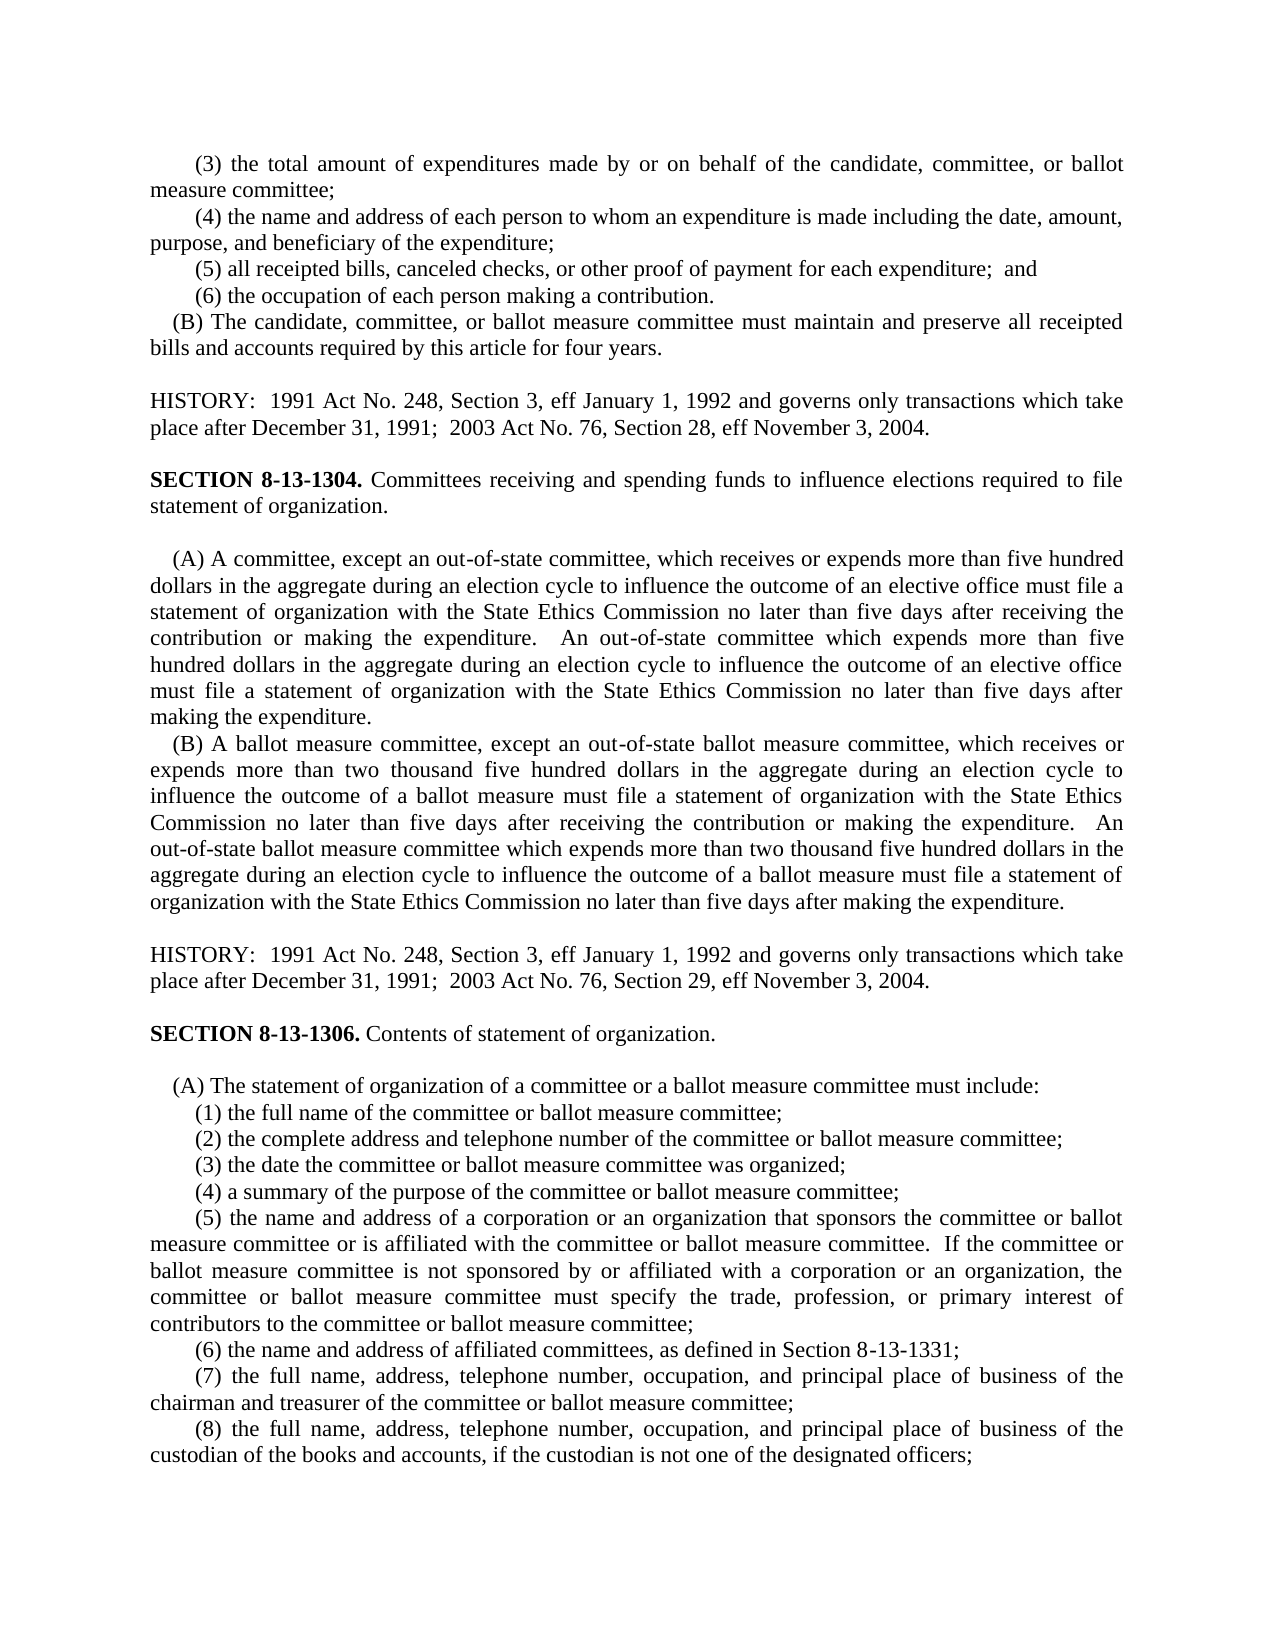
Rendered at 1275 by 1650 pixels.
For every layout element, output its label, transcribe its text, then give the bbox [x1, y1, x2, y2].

text (1) the full name of the committee or ballot measure committee; [150, 1099, 1125, 1125]
text (2) the complete address and telephone number of the committee or ballot measure committee; [150, 1125, 1125, 1151]
text (5) the name and address of a corporation or an organization that sponsors the committee or ballot measure committee or is affiliated with the committee or ballot measure committee. If the committee or ballot measure committee is not sponsored by or affiliated with a corporation or an organization, the committee or ballot measure committee must specify the trade, profession, or primary interest of contributors to the committee or ballot measure committee; [150, 1204, 1125, 1336]
text (5) all receipted bills, canceled checks, or other proof of payment for each expenditure; and [150, 255, 1125, 282]
text (A) The statement of organization of a committee or a ballot measure committee must include: [150, 1072, 1125, 1099]
text (3) the date the committee or ballot measure committee was organized; [150, 1151, 1125, 1178]
text HISTORY: 1991 Act No. 248, Section 3, eff January 1, 1992 and governs only transactions which take place after December 31, 1991; 2003 Act No. 76, Section 29, eff November 3, 2004. [150, 941, 1125, 993]
text HISTORY: 1991 Act No. 248, Section 3, eff January 1, 1992 and governs only transactions which take place after December 31, 1991; 2003 Act No. 76, Section 28, eff November 3, 2004. [150, 387, 1125, 440]
text SECTION 8-13-1306. Contents of statement of organization. [150, 1020, 1125, 1046]
text (6) the name and address of affiliated committees, as defined in Section 8-13-1331; [150, 1336, 1125, 1362]
text (B) The candidate, committee, or ballot measure committee must maintain and preserve all receipted bills and accounts required by this article for four years. [150, 308, 1125, 361]
text (7) the full name, address, telephone number, occupation, and principal place of business of the chairman and treasurer of the committee or ballot measure committee; [150, 1362, 1125, 1415]
text (8) the full name, address, telephone number, occupation, and principal place of business of the custodian of the books and accounts, if the custodian is not one of the designated officers; [150, 1415, 1125, 1468]
text (4) a summary of the purpose of the committee or ballot measure committee; [150, 1178, 1125, 1204]
text (A) A committee, except an out-of-state committee, which receives or expends more than five hundred dollars in the aggregate during an election cycle to influence the outcome of an elective office must file a statement of organization with the State Ethics Commission no later than five days after receiving the contribution or making the expenditure. An out-of-state committee which expends more than five hundred dollars in the aggregate during an election cycle to influence the outcome of an elective office must file a statement of organization with the State Ethics Commission no later than five days after making the expenditure. [150, 545, 1125, 730]
text SECTION 8-13-1304. Committees receiving and spending funds to influence elections required to file statement of organization. [150, 466, 1125, 519]
text (B) A ballot measure committee, except an out-of-state ballot measure committee, which receives or expends more than two thousand five hundred dollars in the aggregate during an election cycle to influence the outcome of a ballot measure must file a statement of organization with the State Ethics Commission no later than five days after receiving the contribution or making the expenditure. An out-of-state ballot measure committee which expends more than two thousand five hundred dollars in the aggregate during an election cycle to influence the outcome of a ballot measure must file a statement of organization with the State Ethics Commission no later than five days after making the expenditure. [150, 730, 1125, 914]
text (3) the total amount of expenditures made by or on behalf of the candidate, committee, or ballot measure committee; [150, 150, 1125, 203]
text (4) the name and address of each person to whom an expenditure is made including the date, amount, purpose, and beneficiary of the expenditure; [150, 203, 1125, 255]
text (6) the occupation of each person making a contribution. [150, 282, 1125, 308]
